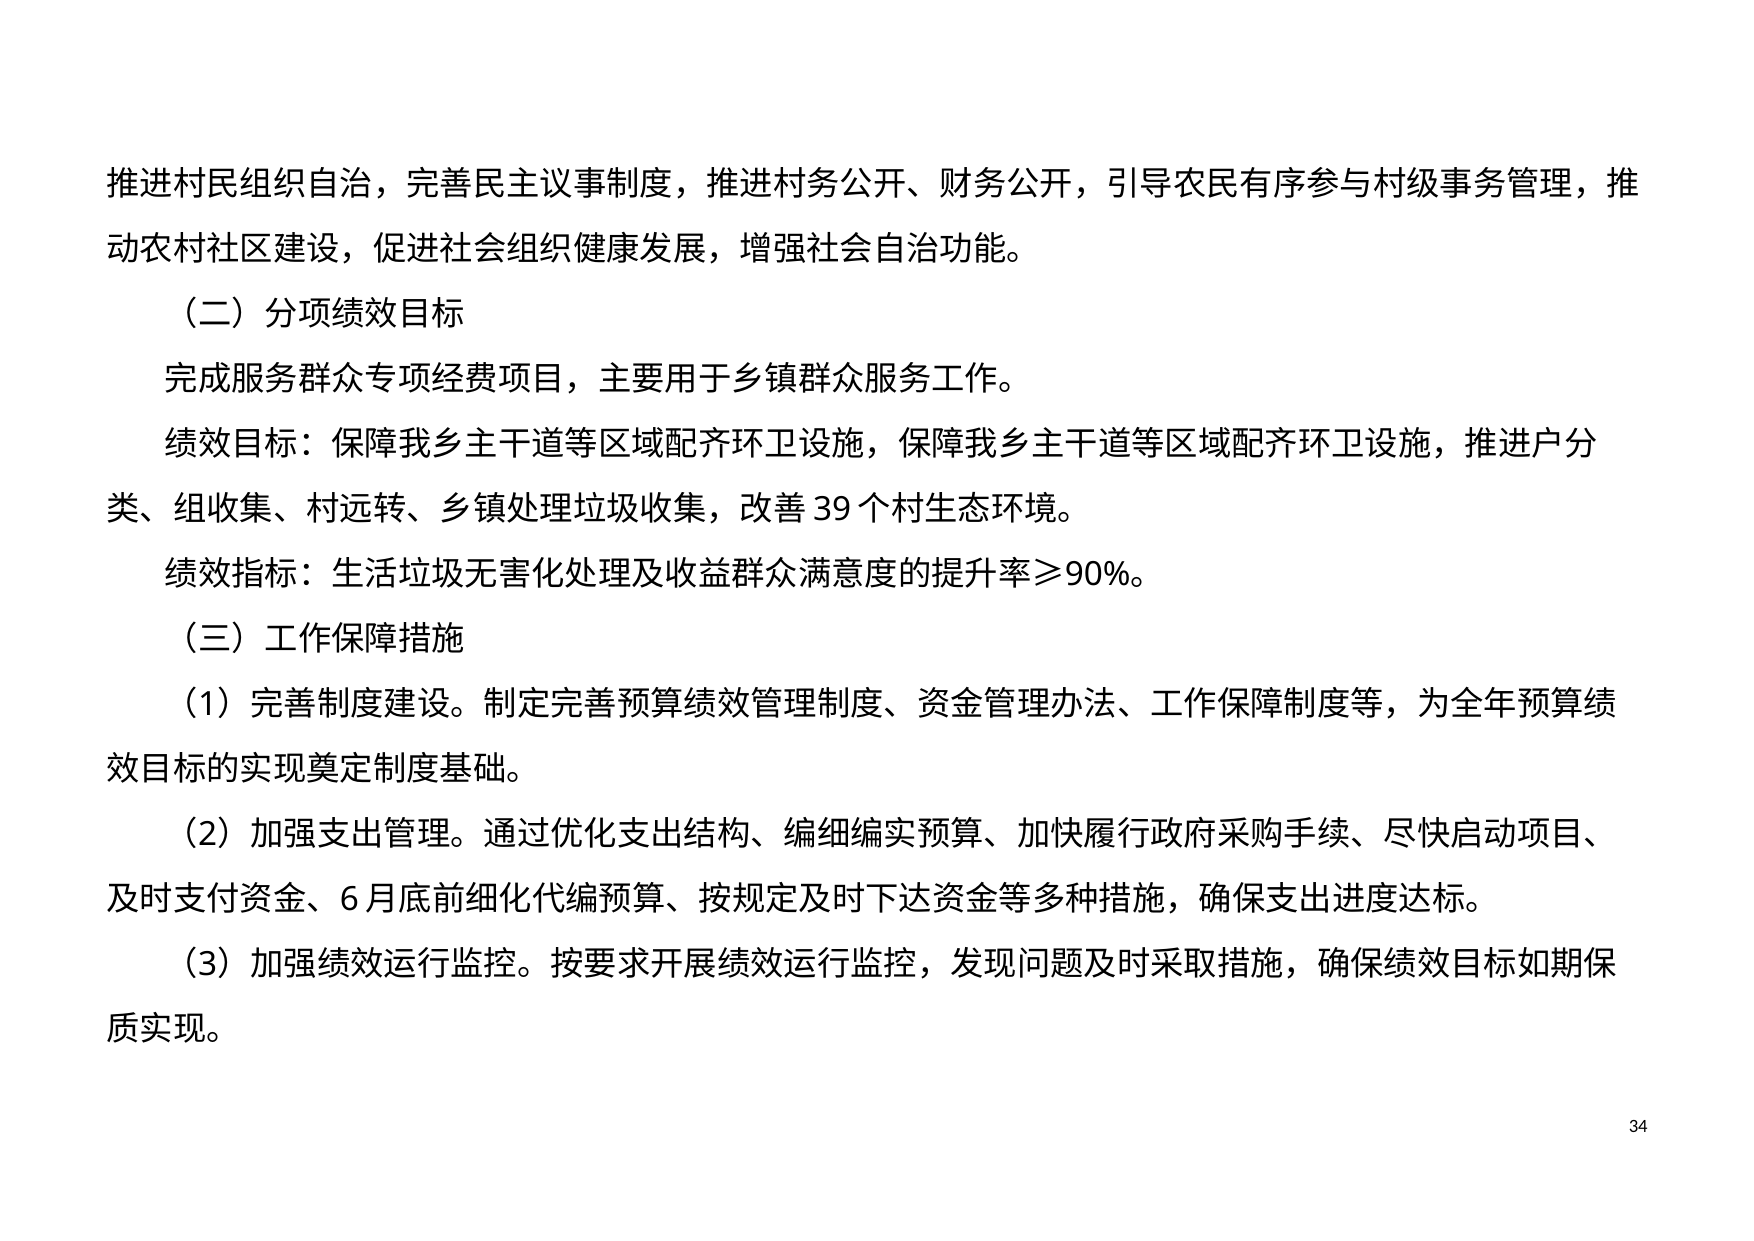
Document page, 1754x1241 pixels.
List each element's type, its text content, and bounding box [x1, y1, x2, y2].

text （3）加强绩效运行监控。按要求开展绩效运行监控，发现问题及时采取措施，确保绩效目标如期保质实现。 [106, 929, 1648, 1059]
text （2）加强支出管理。通过优化支出结构、编细编实预算、加快履行政府采购手续、尽快启动项目、及时支付资金、6月底前细化代编预算、按规定及时下达资金等多种措施，确保支出进度达标。 [106, 799, 1648, 929]
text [106, 149, 1648, 279]
text 绩效目标：保障我乡主干道等区域配齐环卫设施，保障我乡主干道等区域配齐环卫设施，推进户分类、组收集、村远转、乡镇处理垃圾收集，改善39个村生态环境。 [106, 409, 1648, 539]
text 完成服务群众专项经费项目，主要用于乡镇群众服务工作。 [106, 344, 1648, 409]
text （1）完善制度建设。制定完善预算绩效管理制度、资金管理办法、工作保障制度等，为全年预算绩效目标的实现奠定制度基础。 [106, 669, 1648, 799]
text （二）分项绩效目标 [106, 279, 1648, 344]
text （三）工作保障措施 [106, 604, 1648, 669]
text 绩效指标：生活垃圾无害化处理及收益群众满意度的提升率≥90%。 [106, 539, 1648, 604]
